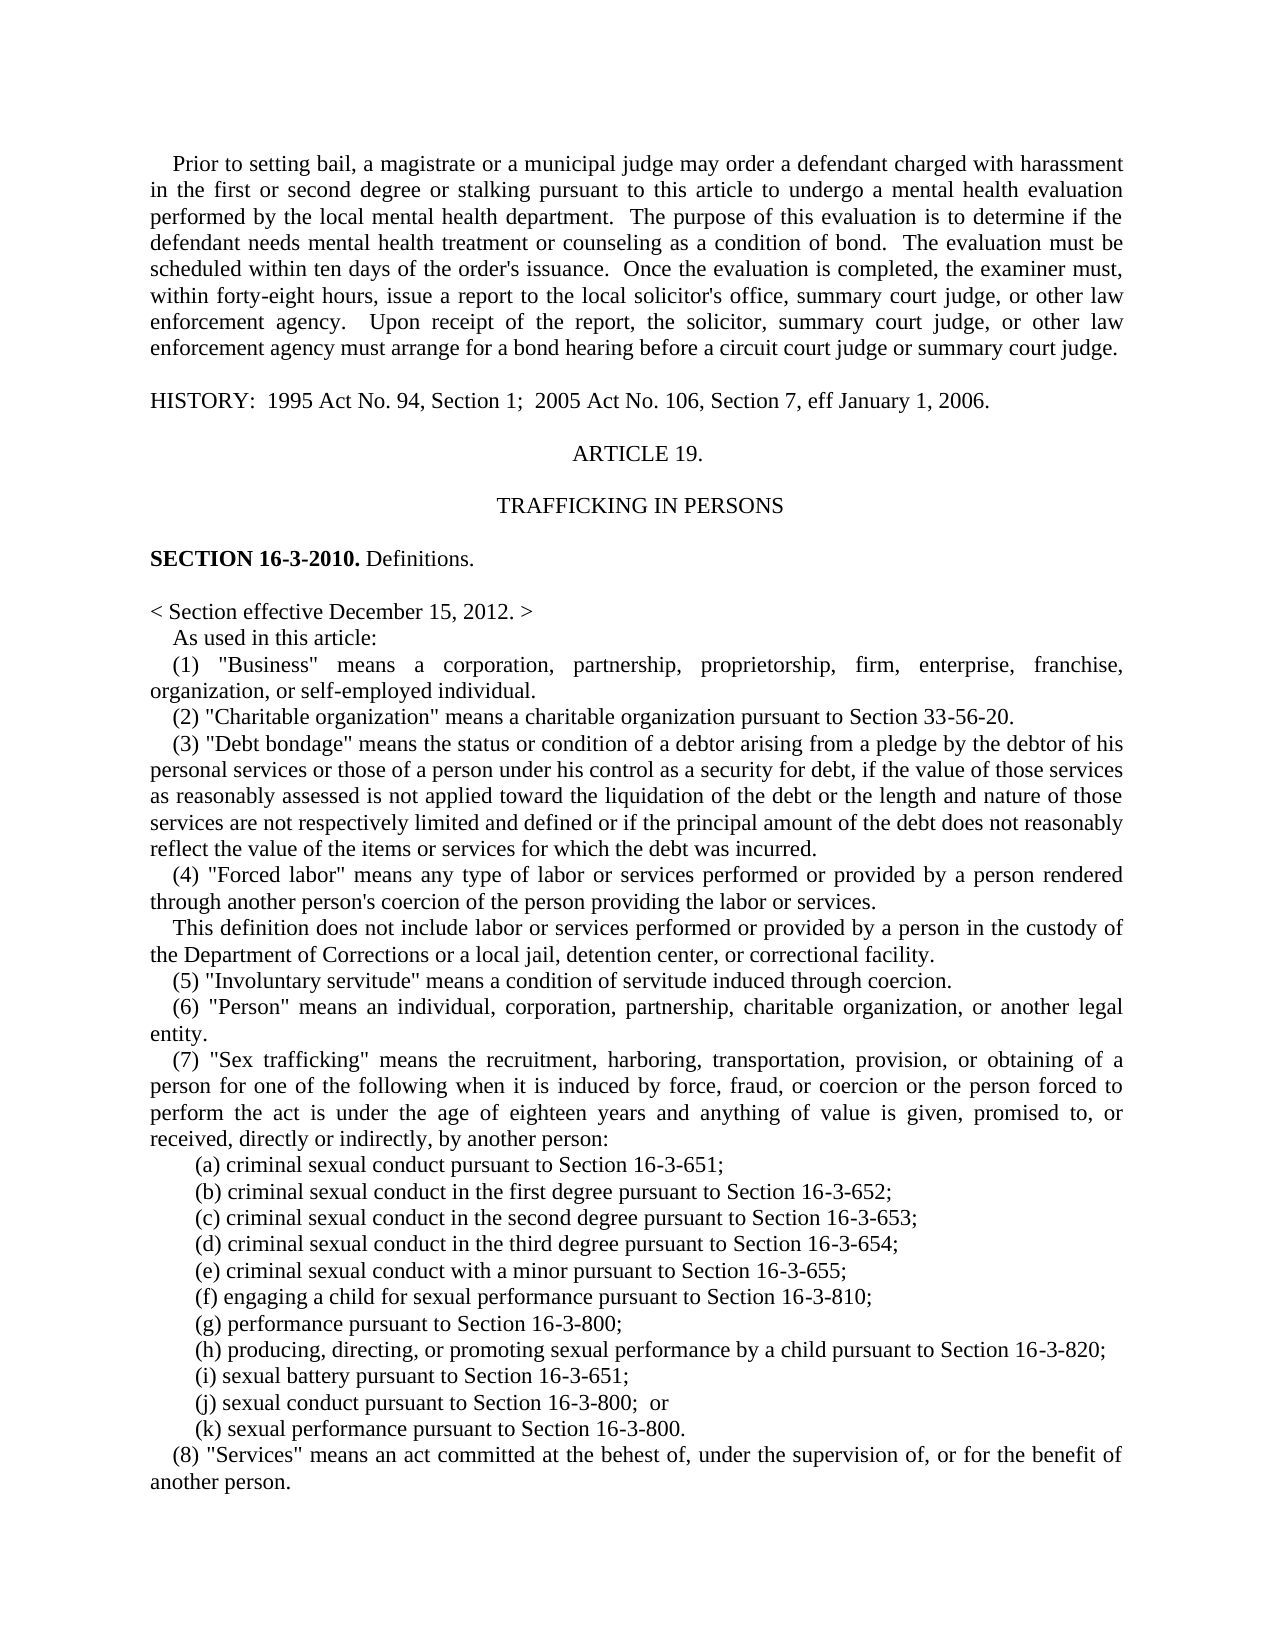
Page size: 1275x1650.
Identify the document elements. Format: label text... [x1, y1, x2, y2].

text < Section effective December 15, 2012. > [150, 598, 1125, 624]
text (7) "Sex trafficking" means the recruitment, harboring, transportation, provision, or obtaining of a person for one of the following when it is induced by force, fraud, or coercion or the person forced to perform the act is under the age of eighteen years and anything of value is given, promised to, or received, directly or indirectly, by another person: [150, 1046, 1125, 1151]
text (c) criminal sexual conduct in the second degree pursuant to Section 16-3-653; [150, 1204, 1125, 1231]
text (3) "Debt bondage" means the status or condition of a debtor arising from a pledge by the debtor of his personal services or those of a person under his control as a security for debt, if the value of those services as reasonably assessed is not applied toward the liquidation of the debt or the length and nature of those services are not respectively limited and defined or if the principal amount of the debt does not reasonably reflect the value of the items or services for which the debt was incurred. [150, 730, 1125, 862]
text (j) sexual conduct pursuant to Section 16-3-800; or [150, 1389, 1125, 1415]
text TRAFFICKING IN PERSONS [150, 493, 1125, 519]
text (2) "Charitable organization" means a charitable organization pursuant to Section 33-56-20. [150, 703, 1125, 730]
text (i) sexual battery pursuant to Section 16-3-651; [150, 1362, 1125, 1389]
text (d) criminal sexual conduct in the third degree pursuant to Section 16-3-654; [150, 1231, 1125, 1257]
text This definition does not include labor or services performed or provided by a person in the custody of the Department of Corrections or a local jail, detention center, or correctional facility. [150, 914, 1125, 967]
text (8) "Services" means an act committed at the behest of, under the supervision of, or for the benefit of another person. [150, 1441, 1125, 1494]
text (e) criminal sexual conduct with a minor pursuant to Section 16-3-655; [150, 1257, 1125, 1283]
text (h) producing, directing, or promoting sexual performance by a child pursuant to Section 16-3-820; [150, 1336, 1125, 1362]
text (1) "Business" means a corporation, partnership, proprietorship, firm, enterprise, franchise, organization, or self-employed individual. [150, 651, 1125, 703]
text Prior to setting bail, a magistrate or a municipal judge may order a defendant charged with harassment in the first or second degree or stalking pursuant to this article to undergo a mental health evaluation performed by the local mental health department. The purpose of this evaluation is to determine if the defendant needs mental health treatment or counseling as a condition of bond. The evaluation must be scheduled within ten days of the order's issuance. Once the evaluation is completed, the examiner must, within forty-eight hours, issue a report to the local solicitor's office, summary court judge, or other law enforcement agency. Upon receipt of the report, the solicitor, summary court judge, or other law enforcement agency must arrange for a bond hearing before a circuit court judge or summary court judge. [150, 150, 1125, 361]
text (b) criminal sexual conduct in the first degree pursuant to Section 16-3-652; [150, 1178, 1125, 1204]
text ARTICLE 19. [150, 440, 1125, 466]
text HISTORY: 1995 Act No. 94, Section 1; 2005 Act No. 106, Section 7, eff January 1, 2006. [150, 387, 1125, 413]
text SECTION 16-3-2010. Definitions. [150, 545, 1125, 572]
text (5) "Involuntary servitude" means a condition of servitude induced through coercion. [150, 967, 1125, 993]
text (6) "Person" means an individual, corporation, partnership, charitable organization, or another legal entity. [150, 993, 1125, 1046]
text (k) sexual performance pursuant to Section 16-3-800. [150, 1415, 1125, 1441]
text (4) "Forced labor" means any type of labor or services performed or provided by a person rendered through another person's coercion of the person providing the labor or services. [150, 862, 1125, 914]
text (a) criminal sexual conduct pursuant to Section 16-3-651; [150, 1151, 1125, 1178]
text (g) performance pursuant to Section 16-3-800; [150, 1309, 1125, 1336]
text (f) engaging a child for sexual performance pursuant to Section 16-3-810; [150, 1283, 1125, 1309]
text As used in this article: [150, 624, 1125, 651]
